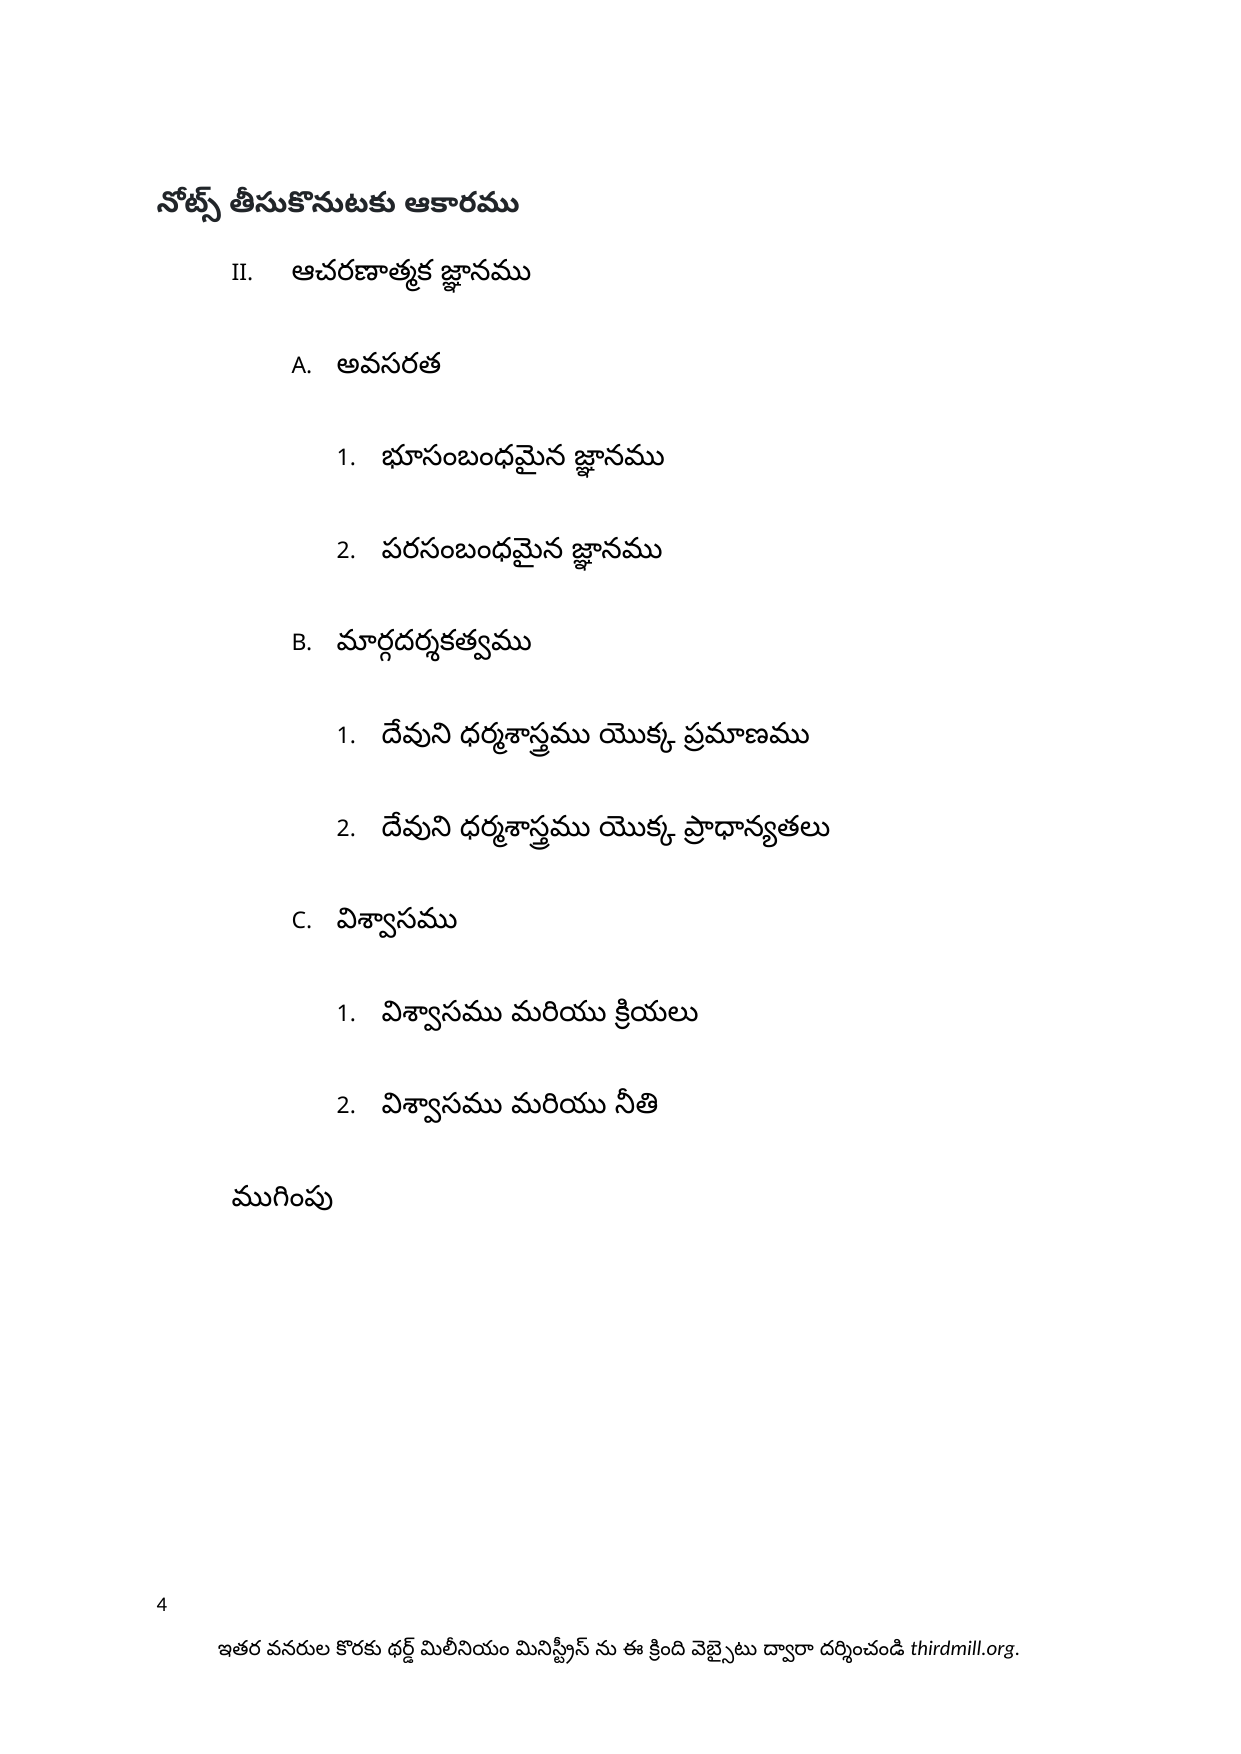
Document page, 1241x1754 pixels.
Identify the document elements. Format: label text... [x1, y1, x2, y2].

text పరసంబంధమైన జ్ఞానము [336, 533, 1084, 572]
text విశ్వాసము మరియు నీతి [336, 1088, 1084, 1128]
text దేవుని ధర్మశాస్త్రము యొక్క ప్రమాణము [336, 718, 1084, 758]
text మార్గదర్శకత్వము [291, 626, 1084, 665]
text విశ్వాసము [291, 903, 1084, 943]
text ఆచరణాత్మక జ్ఞానము [231, 255, 1084, 294]
title నోట్స్ తీసుకొనుటకు ఆకారము [156, 187, 1084, 227]
text అవసరత [291, 348, 1084, 387]
text విశ్వాసము మరియు క్రియలు [336, 996, 1084, 1035]
text భూసంబంధమైన జ్ఞానము [336, 440, 1084, 480]
text దేవుని ధర్మశాస్త్రము యొక్క ప్రాధాన్యతలు [336, 811, 1084, 850]
text ముగింపు [231, 1181, 1084, 1221]
